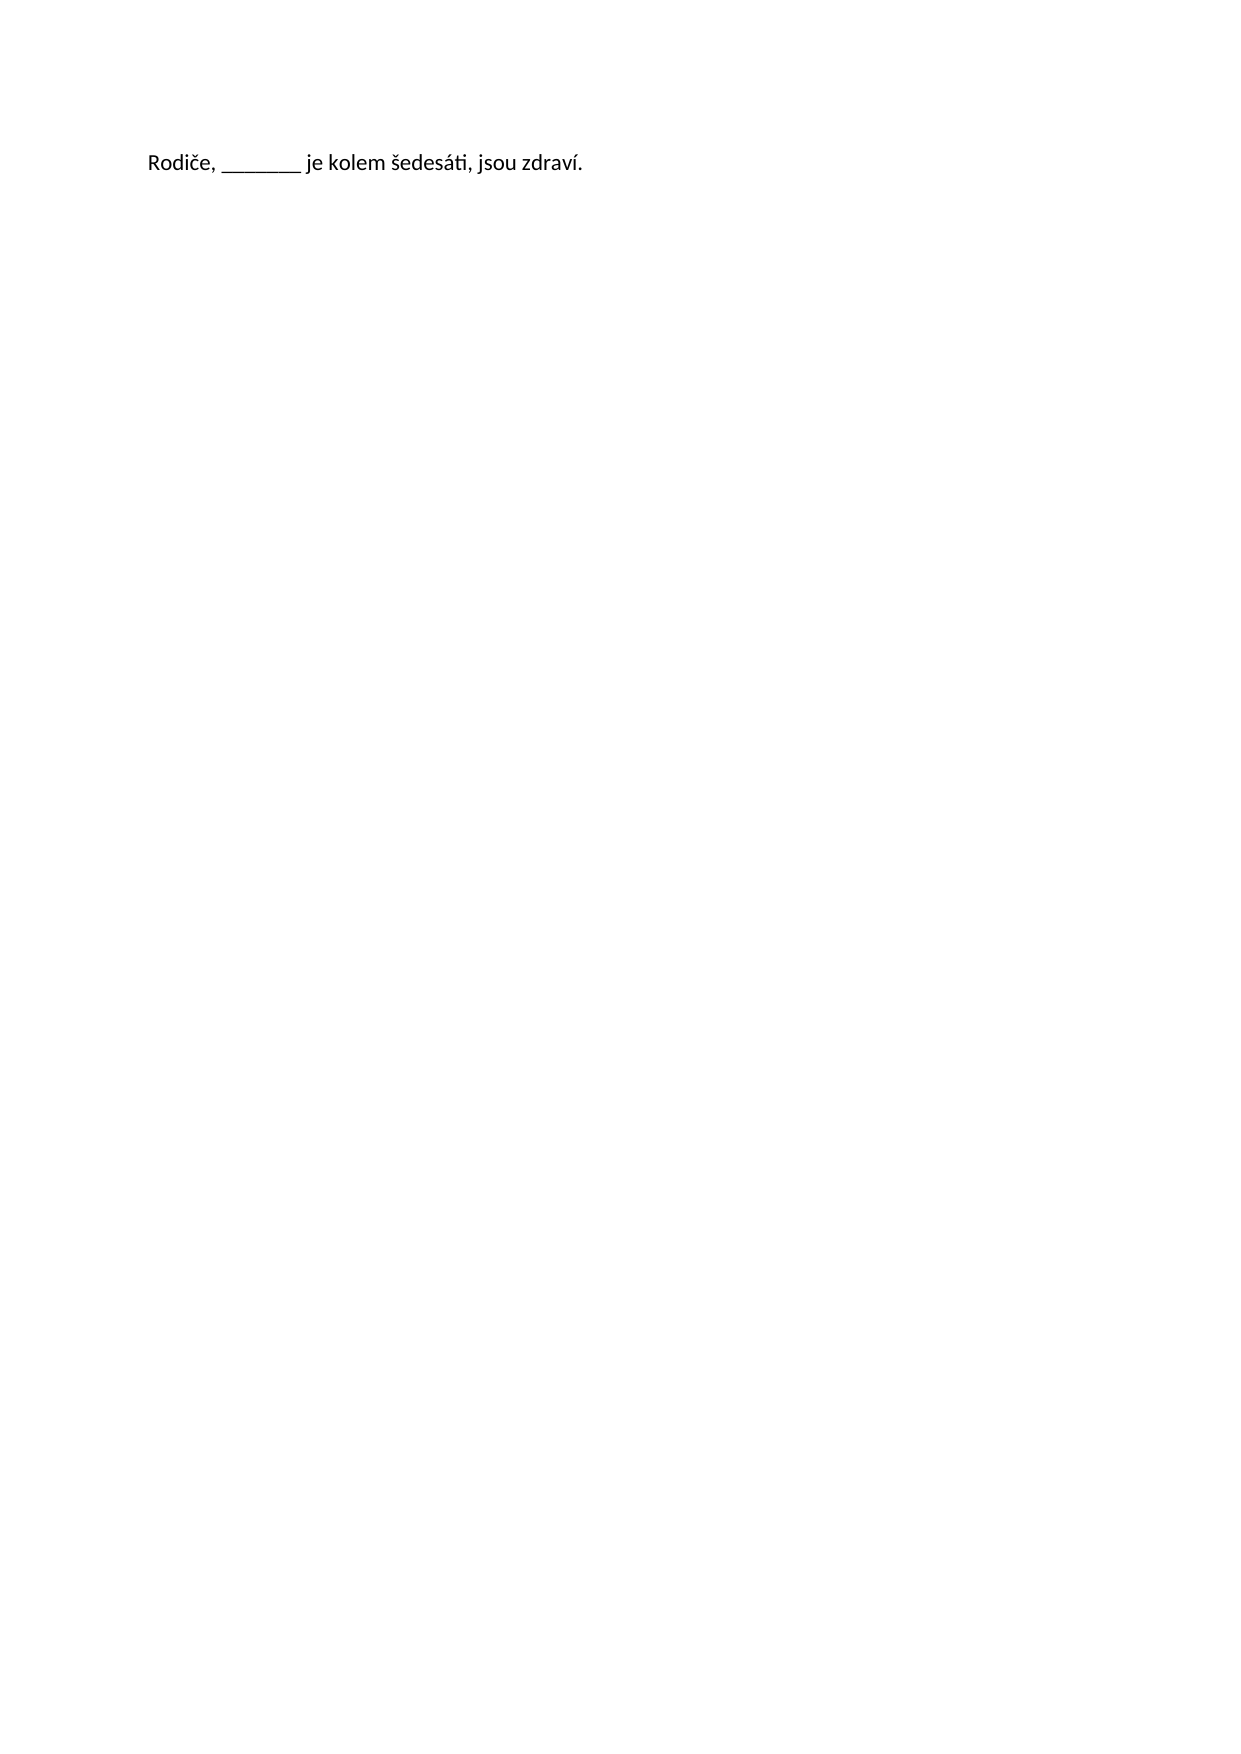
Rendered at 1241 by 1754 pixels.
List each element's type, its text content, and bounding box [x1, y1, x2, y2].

text Rodiče, _______ je kolem šedesáti, jsou zdraví. [148, 148, 1093, 176]
